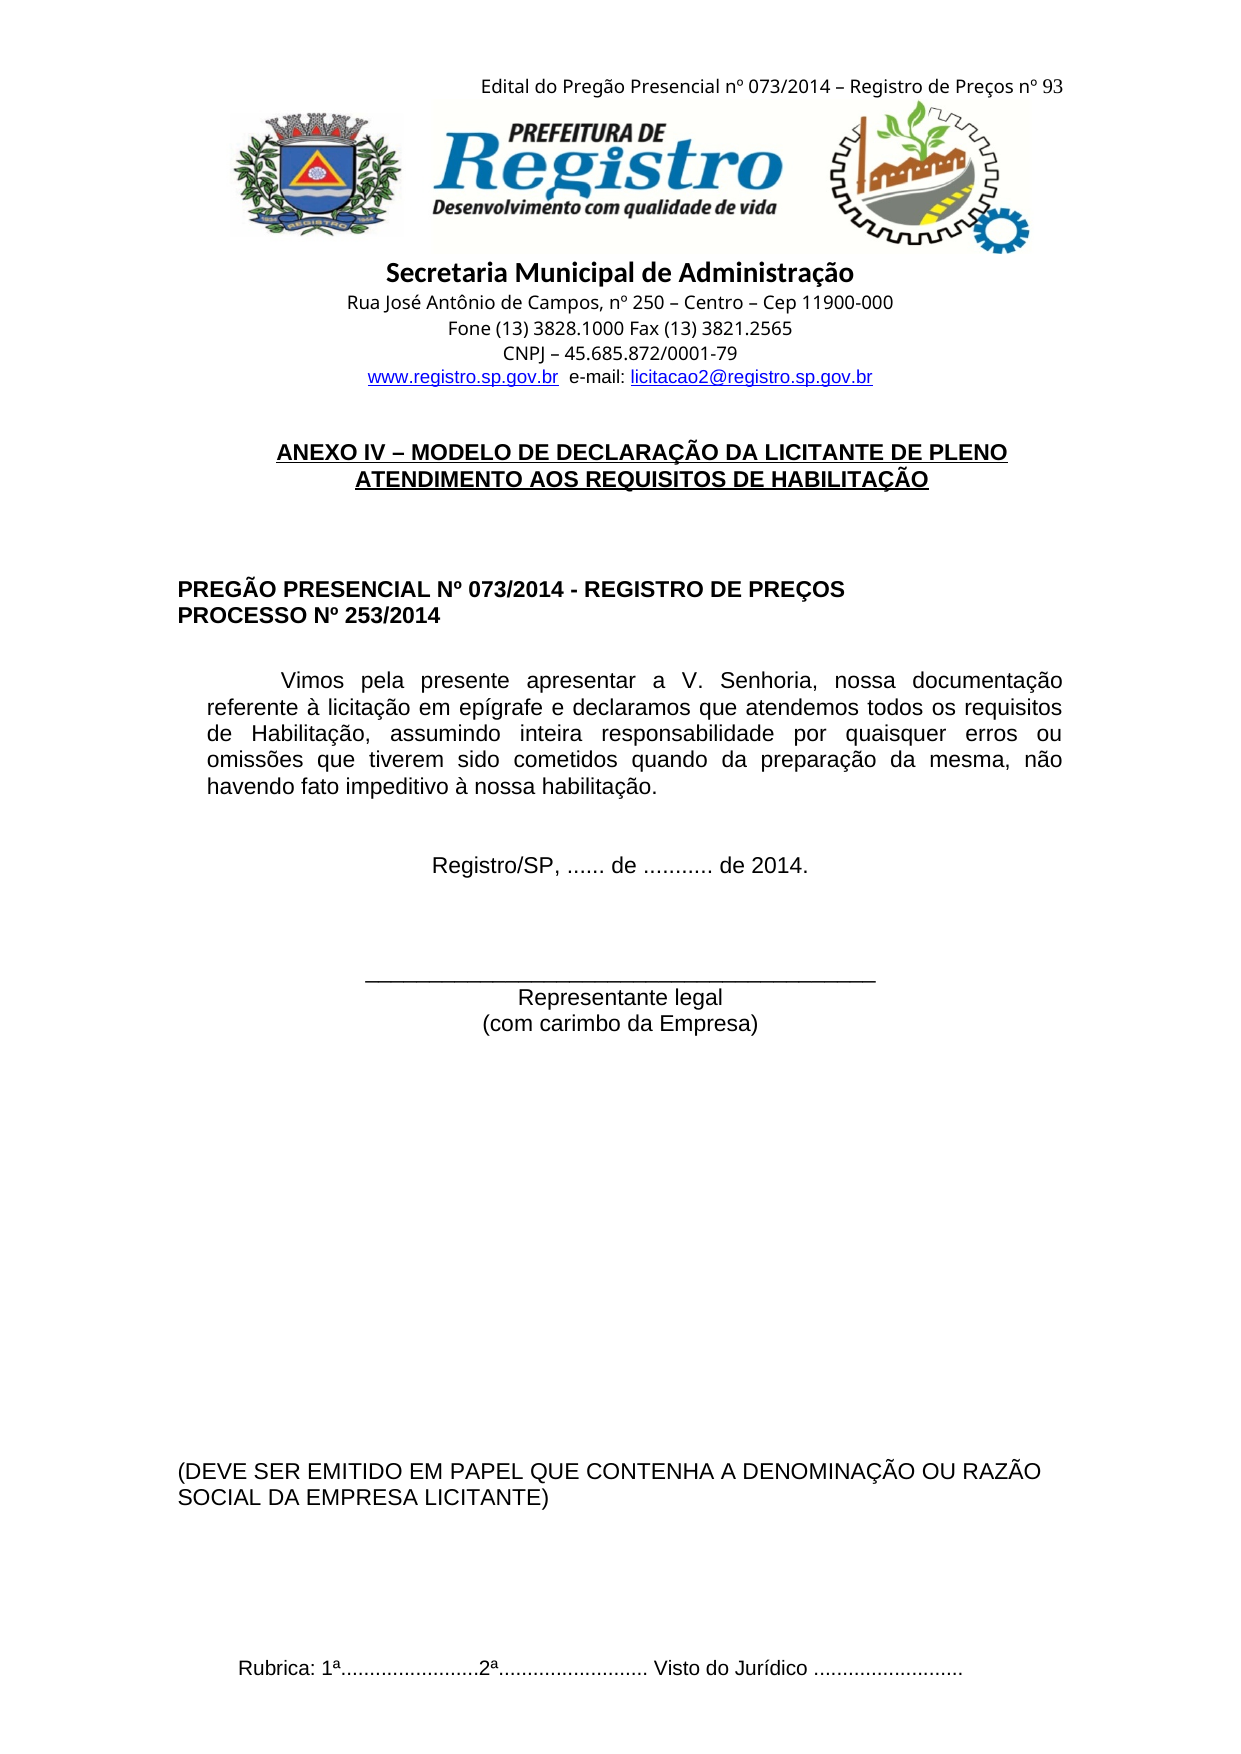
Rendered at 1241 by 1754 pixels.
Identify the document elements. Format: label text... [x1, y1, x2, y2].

text PREGÃO PRESENCIAL Nº 073/2014 - REGISTRO DE PREÇOS [177, 576, 1063, 602]
text (com carimbo da Empresa) [177, 1010, 1063, 1036]
picture [193, 99, 1047, 254]
text Vimos pela presente apresentar a V. Senhoria, nossa documentação referente à licitação em epígrafe e declaramos que atendemos todos os requisitos de Habilitação, assumindo inteira responsabilidade por quaisquer erros ou omissões que tiverem sido cometidos quando da preparação da mesma, não havendo fato impeditivo à nossa habilitação. [207, 667, 1063, 799]
subtitle ANEXO IV – MODELO DE DECLARAÇÃO DA LICITANTE DE PLENO ATENDIMENTO AOS REQUISITOS DE HABILITAÇÃO [207, 439, 1077, 492]
text (DEVE SER EMITIDO EM PAPEL QUE CONTENHA A DENOMINAÇÃO OU RAZÃO SOCIAL DA EMPRESA LICITANTE) [177, 1458, 1063, 1511]
text Representante legal [177, 984, 1063, 1010]
text ________________________________________ [177, 957, 1063, 984]
text PROCESSO Nº 253/2014 [177, 602, 1063, 628]
text Registro/SP, ...... de ........... de 2014. [177, 852, 1063, 878]
